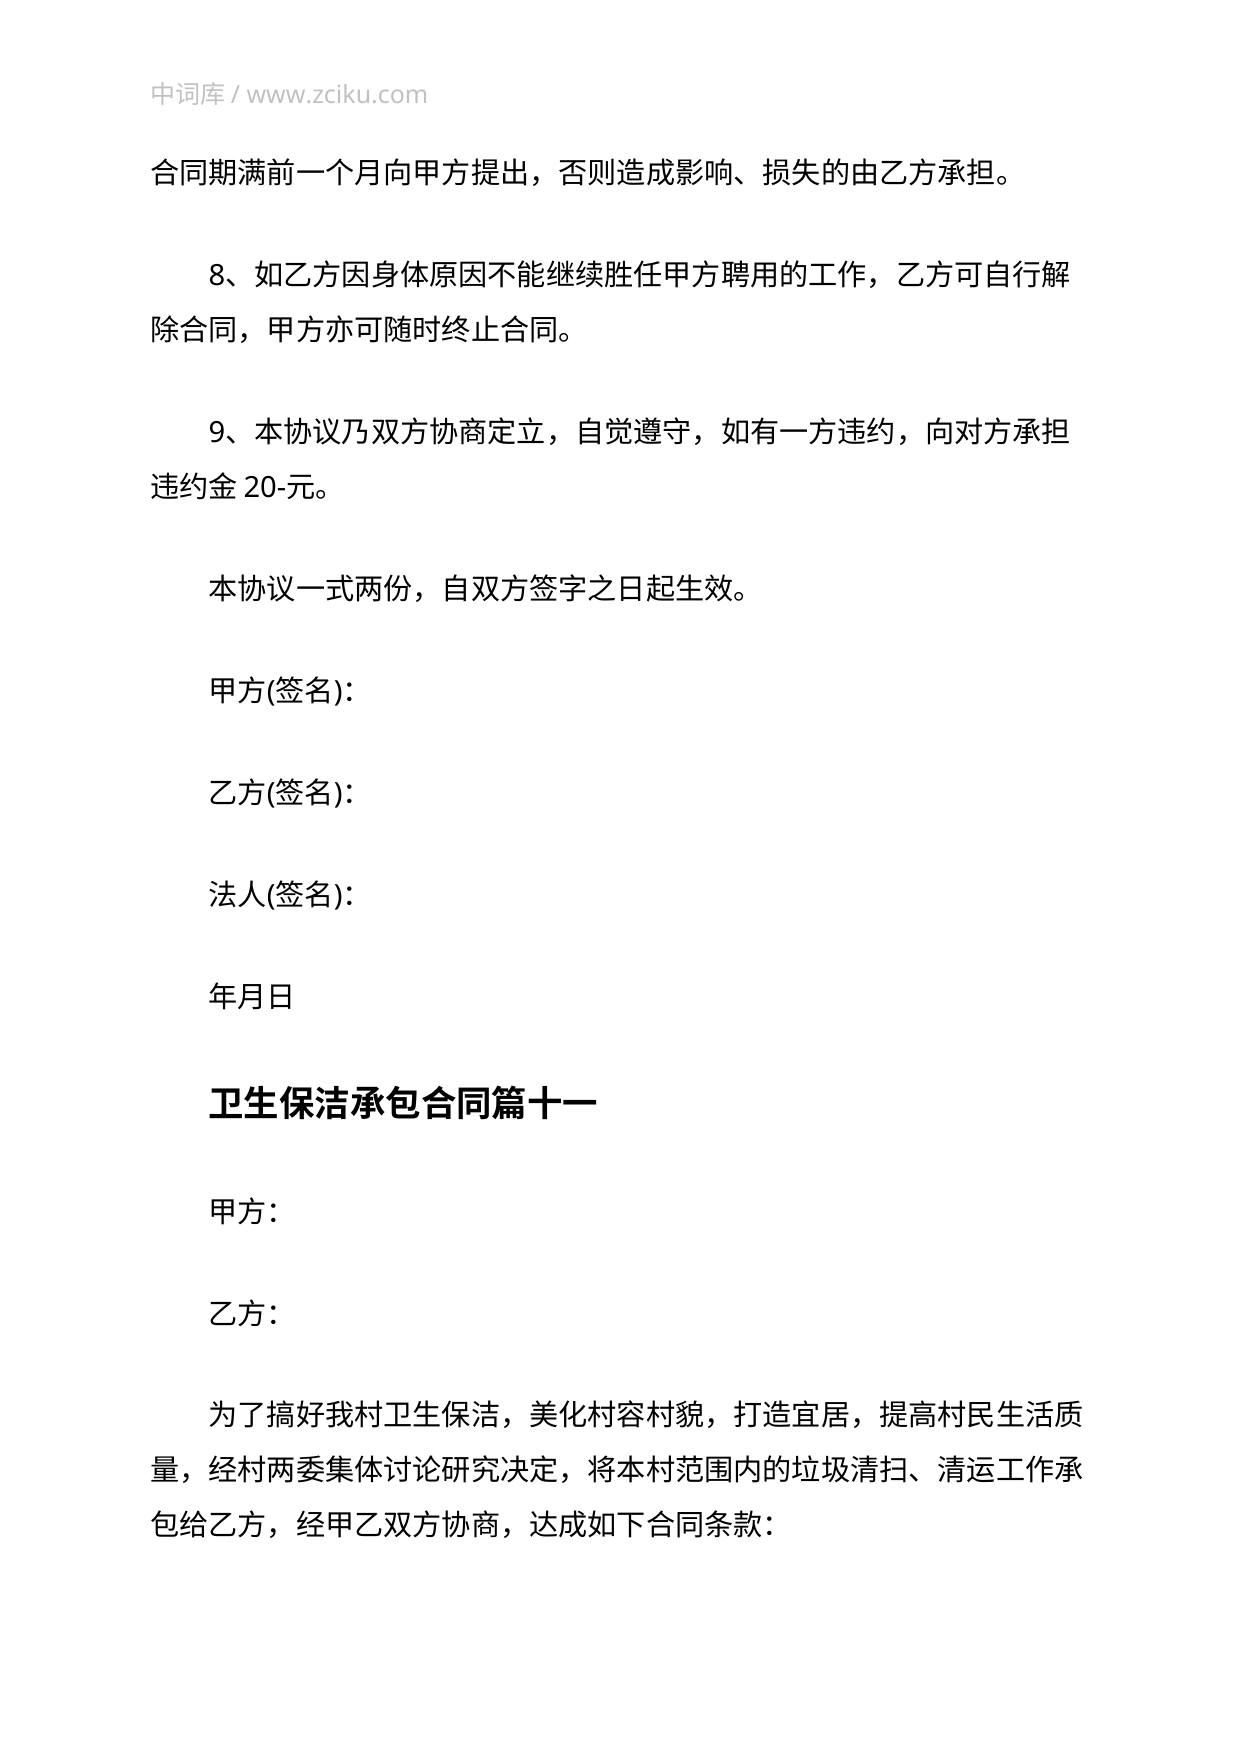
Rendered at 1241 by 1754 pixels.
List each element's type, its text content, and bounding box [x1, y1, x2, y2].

text 为了搞好我村卫生保洁，美化村容村貌，打造宜居，提高村民生活质量，经村两委集体讨论研究决定，将本村范围内的垃圾清扫、清运工作承包给乙方，经甲乙双方协商，达成如下合同条款： [150, 1392, 1090, 1544]
text 9、本协议乃双方协商定立，自觉遵守，如有一方违约，向对方承担违约金20-元。 [150, 408, 1090, 506]
text 本协议一式两份，自双方签字之日起生效。 [150, 566, 1090, 608]
text 甲方： [150, 1188, 1090, 1231]
text 乙方(签名)： [150, 769, 1090, 812]
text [150, 150, 1090, 192]
text 8、如乙方因身体原因不能继续胜任甲方聘用的工作，乙方可自行解除合同，甲方亦可随时终止合同。 [150, 252, 1090, 349]
text 法人(签名)： [150, 871, 1090, 914]
text 卫生保洁承包合同篇十一 [150, 1075, 1090, 1126]
text 年月日 [150, 973, 1090, 1016]
text 甲方(签名)： [150, 667, 1090, 710]
text 乙方： [150, 1290, 1090, 1332]
